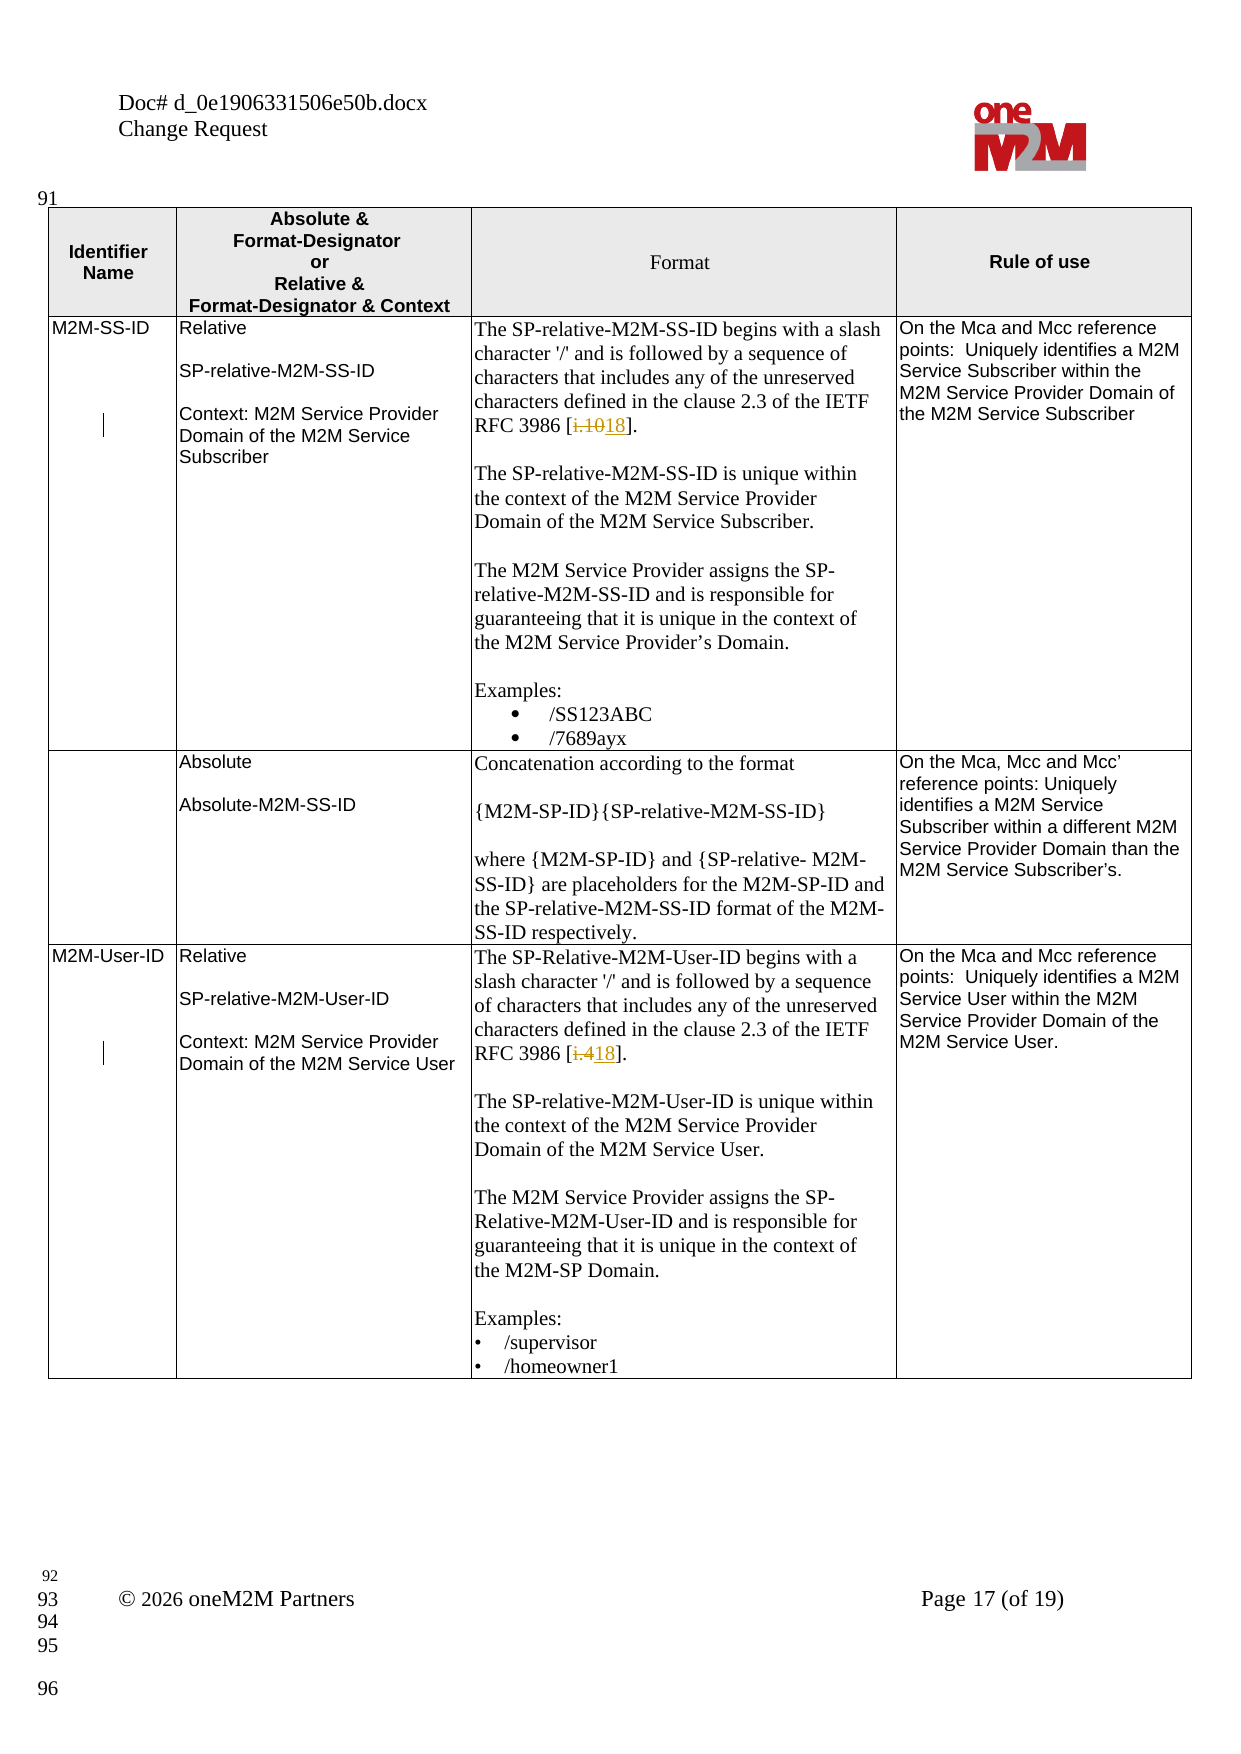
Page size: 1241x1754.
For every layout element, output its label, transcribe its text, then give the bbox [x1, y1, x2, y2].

table_cell M2M-User-ID [49, 945, 176, 1378]
table_cell The SP-Relative-M2M-User-ID begins with a slash character '/' and is followed by a sequence of characters that includes any of the unreserved characters defined in the clause 2.3 of the IETF RFC 3986 []. The SP-relative-M2M-User-ID is unique within the context of the M2M Service Provider Domain of the M2M Service User. The M2M Service Provider assigns the SP-Relative-M2M-User-ID and is responsible for guaranteeing that it is unique in the context of the M2M-SP Domain. Examples: • /supervisor • /homeowner1 [472, 945, 896, 1378]
table_cell On the Mca, Mcc and Mcc’ reference points: Uniquely identifies a M2M Service Subscriber within a different M2M Service Provider Domain than the M2M Service Subscriber’s. [897, 751, 1191, 944]
table_cell Absolute Absolute-M2M-SS-ID [177, 751, 471, 944]
picture [960, 88, 1100, 186]
table_cell Relative SP-relative-M2M-User-ID Context: M2M Service Provider Domain of the M2M Service User [177, 945, 471, 1378]
table_cell M2M-SS-ID [49, 317, 176, 750]
table_cell [49, 751, 176, 944]
table_header Identifier Name [49, 208, 176, 316]
table_cell On the Mca and Mcc reference points: Uniquely identifies a M2M Service User within the M2M Service Provider Domain of the M2M Service User. [897, 945, 1191, 1378]
table_cell Concatenation according to the format {M2M-SP-ID}{SP-relative-M2M-SS-ID} where {M2M-SP-ID} and {SP-relative- M2M-SS-ID} are placeholders for the M2M-SP-ID and the SP-relative-M2M-SS-ID format of the M2M-SS-ID respectively. [472, 751, 896, 944]
table_cell The SP-relative-M2M-SS-ID begins with a slash character '/' and is followed by a sequence of characters that includes any of the unreserved characters defined in the clause 2.3 of the IETF RFC 3986 []. The SP-relative-M2M-SS-ID is unique within the context of the M2M Service Provider Domain of the M2M Service Subscriber. The M2M Service Provider assigns the SP-relative-M2M-SS-ID and is responsible for guaranteeing that it is unique in the context of the M2M Service Provider’s Domain. Examples: /SS123ABC /7689ayx [472, 317, 896, 750]
table_cell On the Mca and Mcc reference points: Uniquely identifies a M2M Service Subscriber within the M2M Service Provider Domain of the M2M Service Subscriber [897, 317, 1191, 750]
table_cell Relative SP-relative-M2M-SS-ID Context: M2M Service Provider Domain of the M2M Service Subscriber [177, 317, 471, 750]
table_header Absolute & Format-Designator or Relative & Format-Designator & Context [177, 208, 471, 316]
table_header Format [472, 208, 896, 316]
table_header Rule of use [897, 208, 1191, 316]
